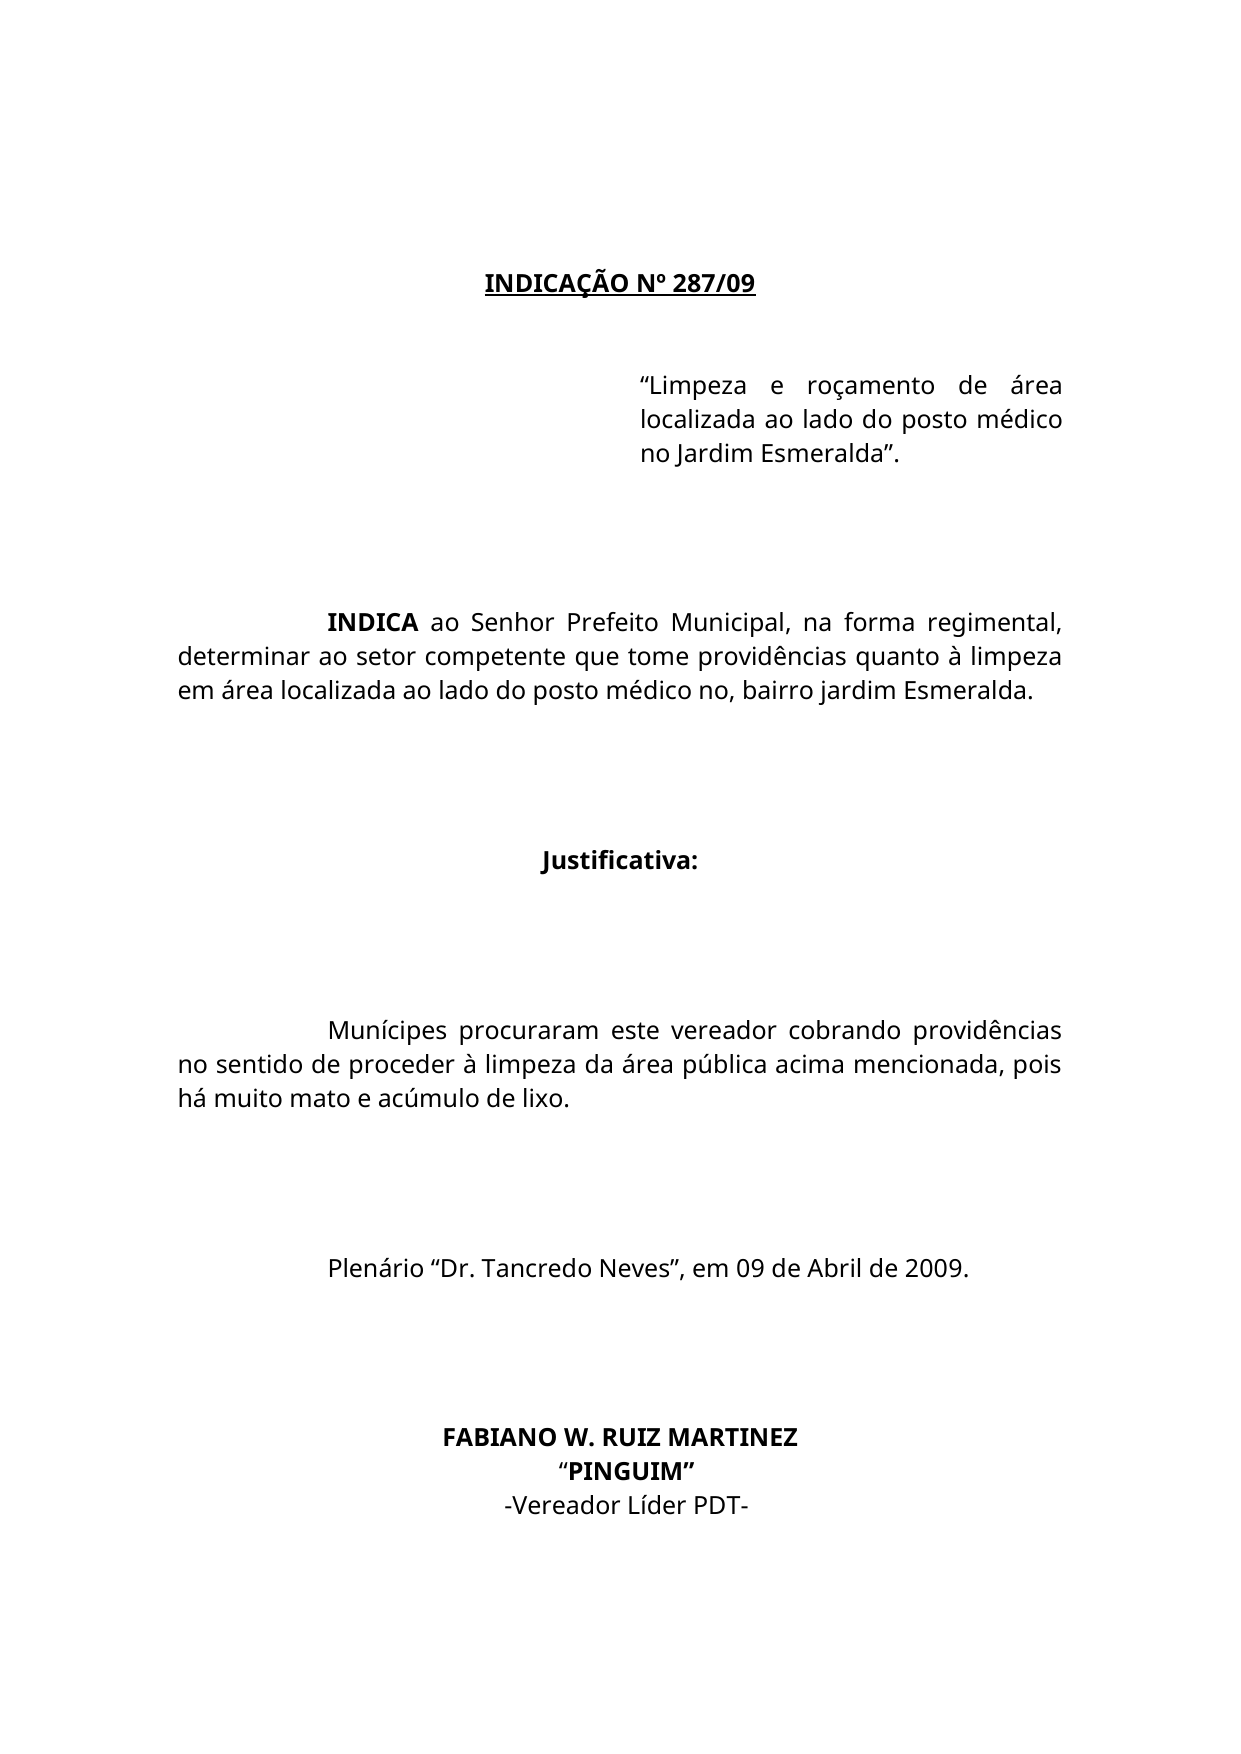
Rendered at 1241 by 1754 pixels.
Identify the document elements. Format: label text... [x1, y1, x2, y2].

text Justificativa: [177, 843, 1063, 877]
text “Limpeza e roçamento de área localizada ao lado do posto médico no Jardim Esmeralda”. [640, 368, 1063, 469]
text “PINGUIM” [177, 1454, 1063, 1488]
title INDICAÇÃO Nº 287/09 [177, 266, 1063, 300]
text FABIANO W. RUIZ MARTINEZ [177, 1420, 1063, 1454]
text INDICA ao Senhor Prefeito Municipal, na forma regimental, determinar ao setor competente que tome providências quanto à limpeza em área localizada ao lado do posto médico no, bairro jardim Esmeralda. [177, 605, 1063, 707]
text Plenário “Dr. Tancredo Neves”, em 09 de Abril de 2009. [177, 1251, 1063, 1284]
text -Vereador Líder PDT- [177, 1488, 1063, 1522]
text Munícipes procuraram este vereador cobrando providências no sentido de proceder à limpeza da área pública acima mencionada, pois há muito mato e acúmulo de lixo. [177, 1013, 1063, 1115]
